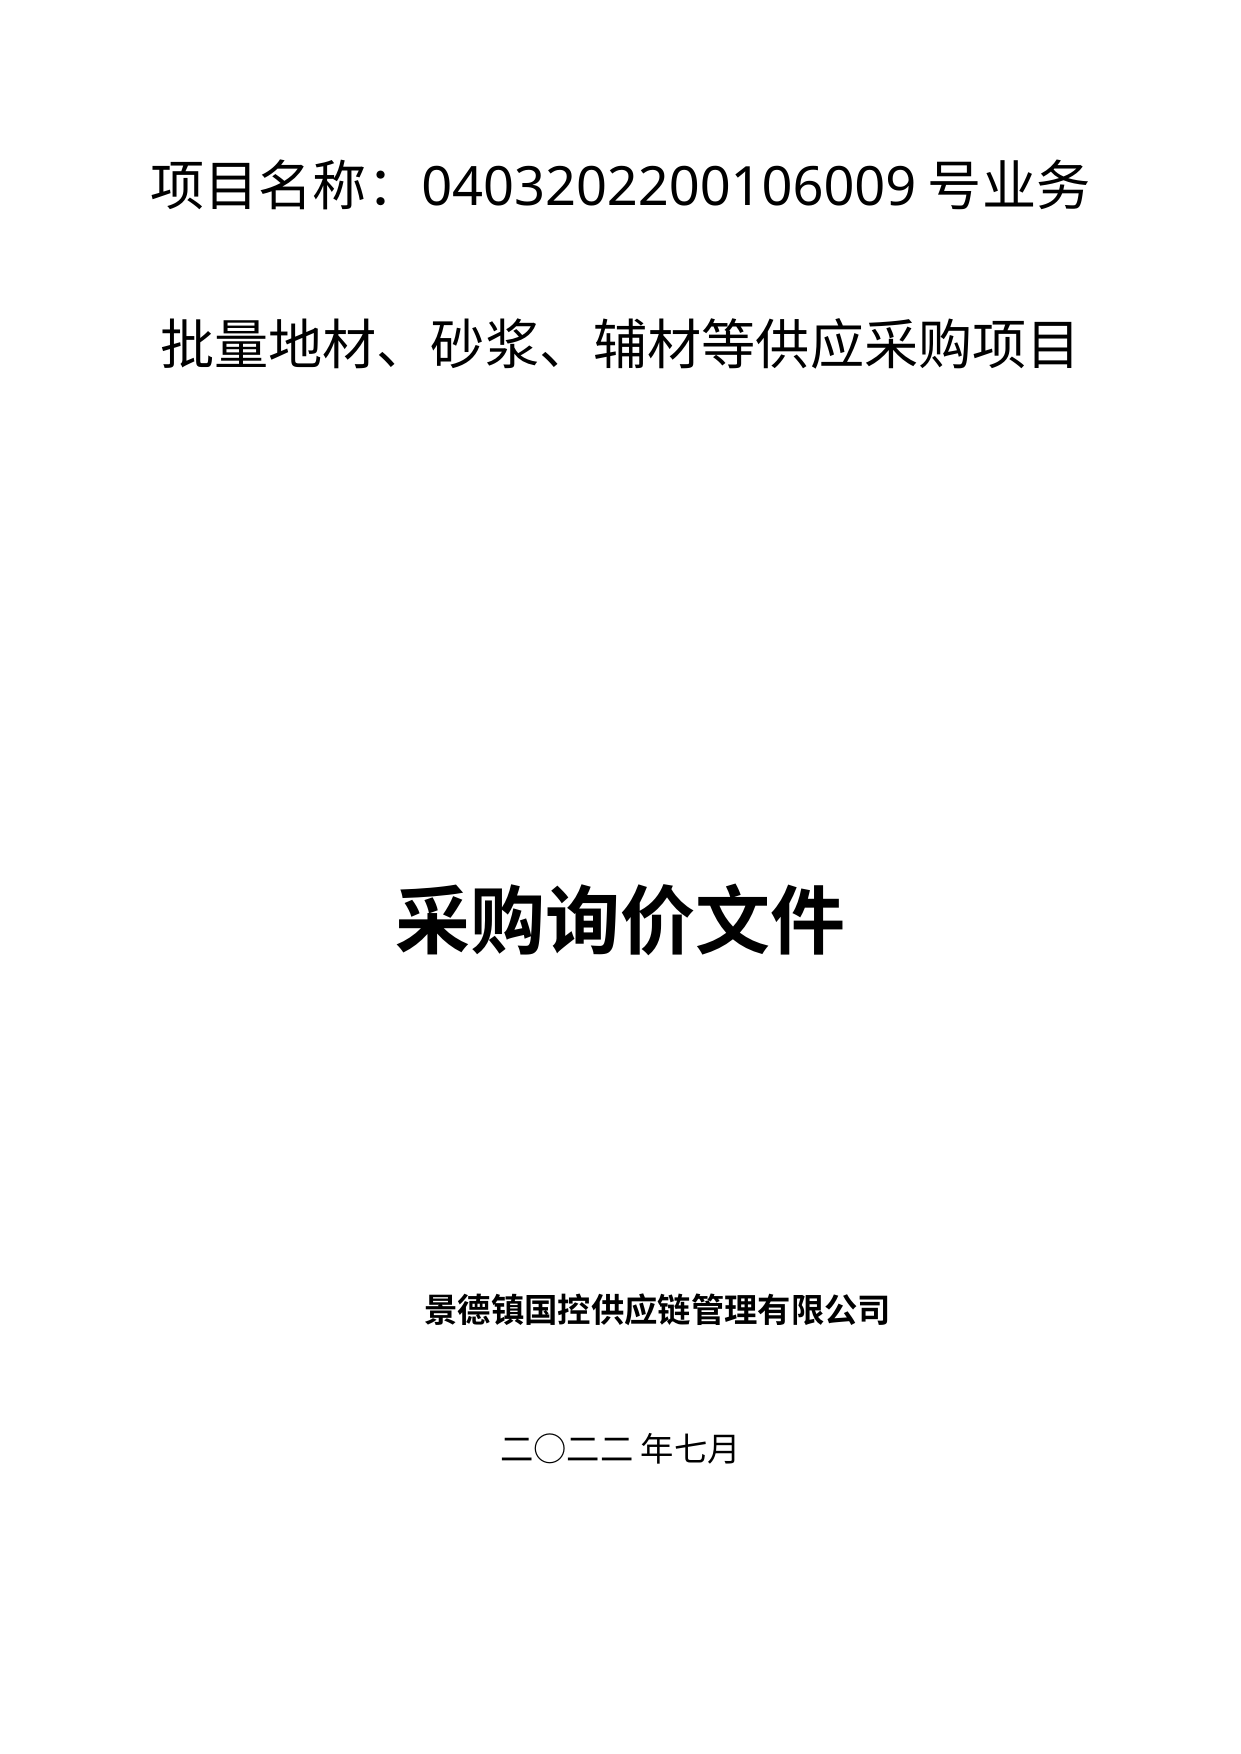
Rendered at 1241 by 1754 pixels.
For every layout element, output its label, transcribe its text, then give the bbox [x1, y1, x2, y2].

text 景德镇国控供应链管理有限公司 [148, 1268, 1092, 1347]
text 采购询价文件 [148, 856, 1092, 975]
text 二○二二 年七月 [148, 1407, 1092, 1487]
text 项目名称：0403202200106009号业务批量地材、砂浆、辅材等供应采购项目 [148, 143, 1092, 381]
